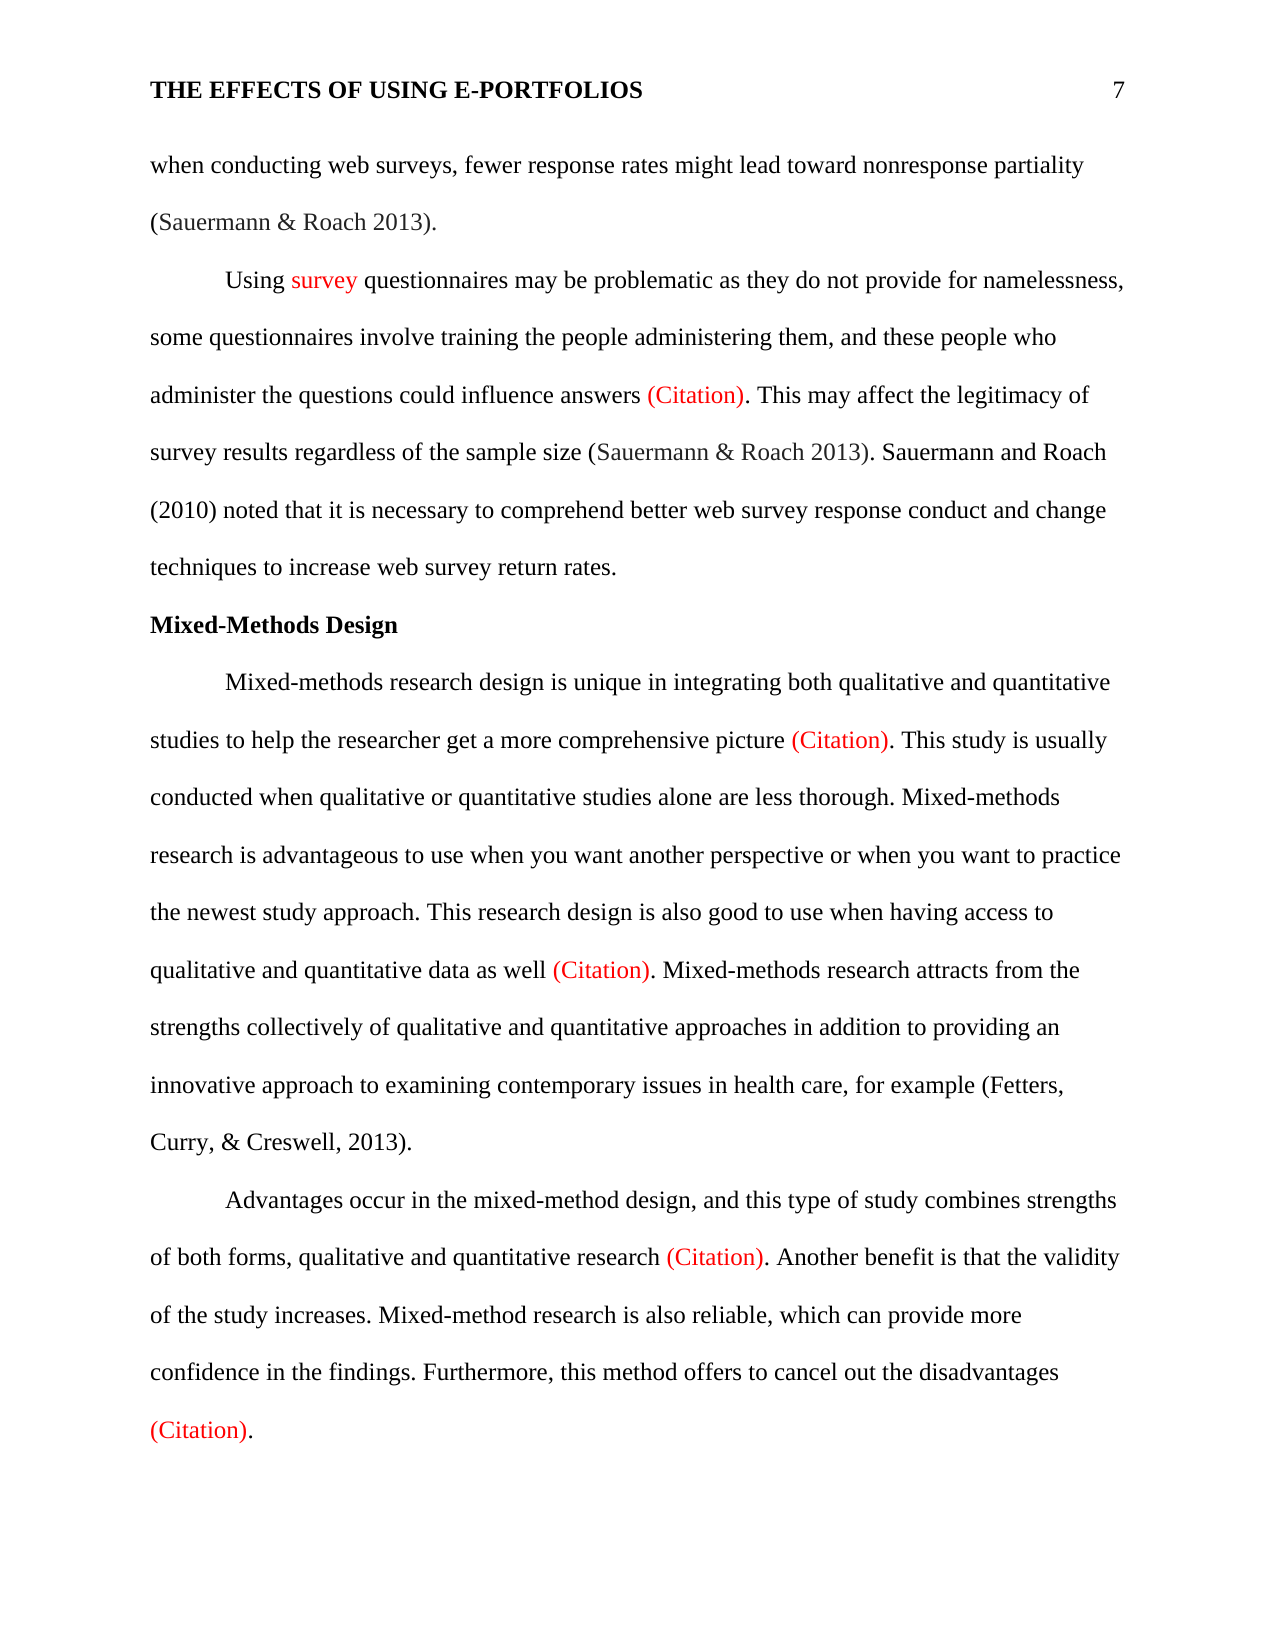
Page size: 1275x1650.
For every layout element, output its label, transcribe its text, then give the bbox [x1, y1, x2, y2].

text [150, 150, 1125, 236]
subtitle Mixed-Methods Design [150, 610, 1125, 639]
text Using survey questionnaires may be problematic as they do not provide for namelessness, some questionnaires involve training the people administering them, and these people who administer the questions could influence answers (Citation). This may affect the legitimacy of survey results regardless of the sample size (Sauermann & Roach 2013). Sauermann and Roach (2010) noted that it is necessary to comprehend better web survey response conduct and change techniques to increase web survey return rates. [150, 265, 1125, 581]
text Mixed-methods research design is unique in integrating both qualitative and quantitative studies to help the researcher get a more comprehensive picture (Citation). This study is usually conducted when qualitative or quantitative studies alone are less thorough. Mixed-methods research is advantageous to use when you want another perspective or when you want to practice the newest study approach. This research design is also good to use when having access to qualitative and quantitative data as well (Citation). Mixed-methods research attracts from the strengths collectively of qualitative and quantitative approaches in addition to providing an innovative approach to examining contemporary issues in health care, for example (Fetters, Curry, & Creswell, 2013). [150, 667, 1125, 1156]
text Advantages occur in the mixed-method design, and this type of study combines strengths of both forms, qualitative and quantitative research (Citation). Another benefit is that the validity of the study increases. Mixed-method research is also reliable, which can provide more confidence in the findings. Furthermore, this method offers to cancel out the disadvantages (Citation). [150, 1185, 1125, 1444]
